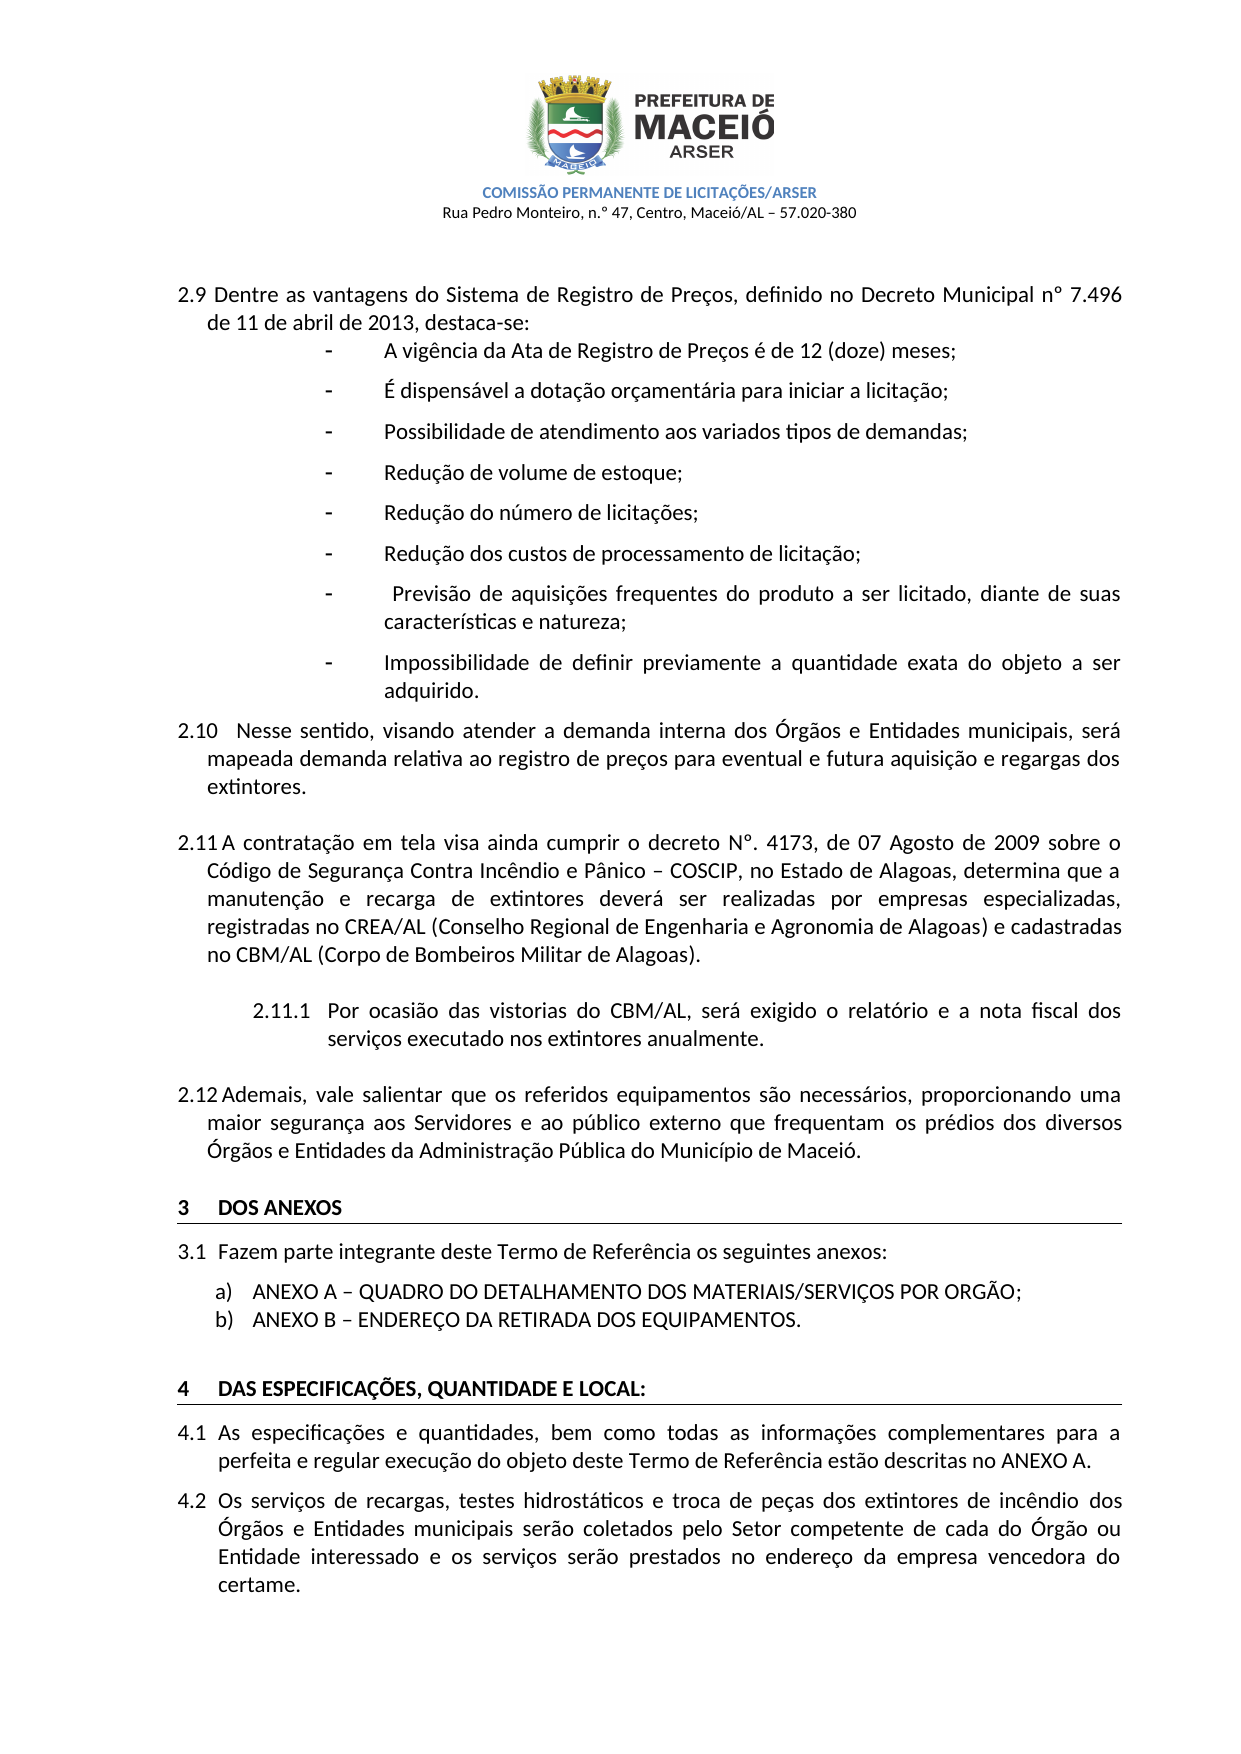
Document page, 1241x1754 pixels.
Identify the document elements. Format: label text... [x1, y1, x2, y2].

picture [525, 73, 774, 176]
list Fazem parte integrante deste Termo de Referência os seguintes anexos: [177, 1237, 1122, 1265]
list Redução do número de licitações; [325, 498, 1122, 526]
list Nesse sentido, visando atender a demanda interna dos Órgãos e Entidades municipais, será mapeada demanda relativa ao registro de preços para eventual e futura aquisição e regargas dos extintores. [177, 716, 1122, 800]
list É dispensável a dotação orçamentária para iniciar a licitação; [325, 377, 1122, 404]
list Impossibilidade de definir previamente a quantidade exata do objeto a ser adquirido. [325, 648, 1122, 704]
list Os serviços de recargas, testes hidrostáticos e troca de peças dos extintores de incêndio dos Órgãos e Entidades municipais serão coletados pelo Setor competente de cada do Órgão ou Entidade interessado e os serviços serão prestados no endereço da empresa vencedora do certame. [177, 1486, 1122, 1598]
list Redução de volume de estoque; [325, 458, 1122, 486]
list Possibilidade de atendimento aos variados tipos de demandas; [325, 417, 1122, 445]
list Por ocasião das vistorias do CBM/AL, será exigido o relatório e a nota fiscal dos serviços executado nos extintores anualmente. [252, 996, 1122, 1052]
list As especificações e quantidades, bem como todas as informações complementares para a perfeita e regular execução do objeto deste Termo de Referência estão descritas no ANEXO A. [177, 1418, 1122, 1474]
list Redução dos custos de processamento de licitação; [325, 539, 1122, 567]
list A contratação em tela visa ainda cumprir o decreto Nº. 4173, de 07 Agosto de 2009 sobre o Código de Segurança Contra Incêndio e Pânico – COSCIP, no Estado de Alagoas, determina que a manutenção e recarga de extintores deverá ser realizadas por empresas especializadas, registradas no CREA/AL (Conselho Regional de Engenharia e Agronomia de Alagoas) e cadastradas no CBM/AL (Corpo de Bombeiros Militar de Alagoas). [177, 828, 1122, 968]
list ANEXO B – ENDEREÇO DA RETIRADA DOS EQUIPAMENTOS. [215, 1306, 1122, 1333]
list DOS ANEXOS [177, 1193, 1122, 1223]
list A vigência da Ata de Registro de Preços é de 12 (doze) meses; [325, 336, 1122, 364]
list DAS ESPECIFICAÇÕES, QUANTIDADE E LOCAL: [177, 1374, 1122, 1404]
list ANEXO A – QUADRO DO DETALHAMENTO DOS MATERIAIS/SERVIÇOS POR ORGÃO; [215, 1277, 1122, 1306]
list Previsão de aquisições frequentes do produto a ser licitado, diante de suas características e natureza; [325, 579, 1122, 635]
list Dentre as vantagens do Sistema de Registro de Preços, definido no Decreto Municipal nº 7.496 de 11 de abril de 2013, destaca-se: [177, 280, 1122, 336]
list Ademais, vale salientar que os referidos equipamentos são necessários, proporcionando uma maior segurança aos Servidores e ao público externo que frequentam os prédios dos diversos Órgãos e Entidades da Administração Pública do Município de Maceió. [177, 1081, 1122, 1164]
